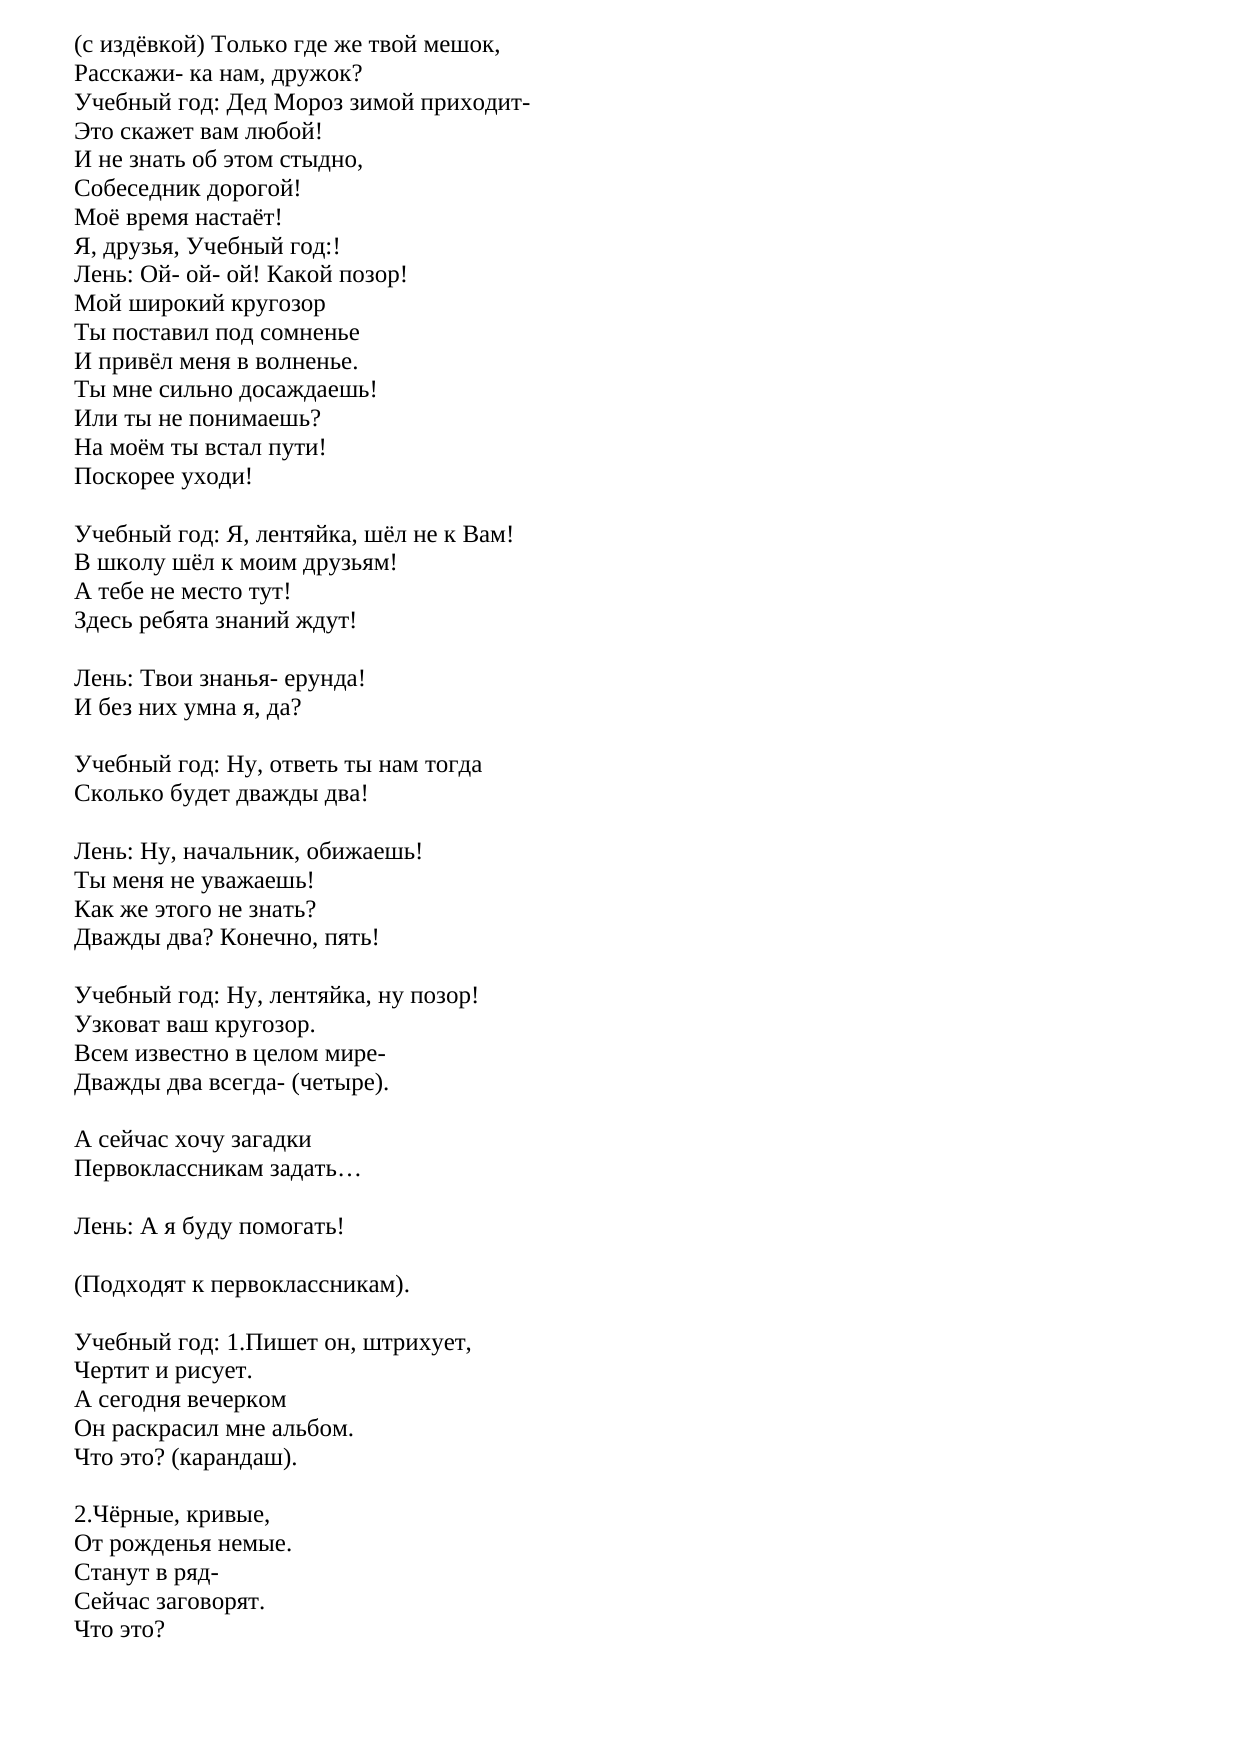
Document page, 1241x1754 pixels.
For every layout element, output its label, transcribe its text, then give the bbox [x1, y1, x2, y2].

text Учебный год: Ну, ответь ты нам тогда Сколько будет дважды два! [74, 749, 1211, 807]
text 2.Чёрные, кривые, От рожденья немые. Станут в ряд- Сейчас заговорят. Что это? [74, 1499, 1211, 1643]
text Лень: А я буду помогать! [74, 1211, 1211, 1239]
text (Подходят к первоклассникам). [74, 1269, 1211, 1297]
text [74, 29, 1211, 489]
text Учебный год: Ну, лентяйка, ну позор! Узковат ваш кругозор. Всем известно в целом мире- Дважды два всегда- (четыре). А сейчас хочу загадки Первоклассникам задать… [74, 980, 1211, 1182]
text Лень: Твои знанья- ерунда! И без них умна я, да? [74, 663, 1211, 720]
text Учебный год: Я, лентяйка, шёл не к Вам! В школу шёл к моим друзьям! А тебе не место тут! Здесь ребята знаний ждут! [74, 519, 1211, 634]
text Лень: Ну, начальник, обижаешь! Ты меня не уважаешь! Как же этого не знать? Дважды два? Конечно, пять! [74, 836, 1211, 951]
text Учебный год: 1.Пишет он, штрихует, Чертит и рисует. А сегодня вечерком Он раскрасил мне альбом. Что это? (карандаш). [74, 1327, 1211, 1470]
